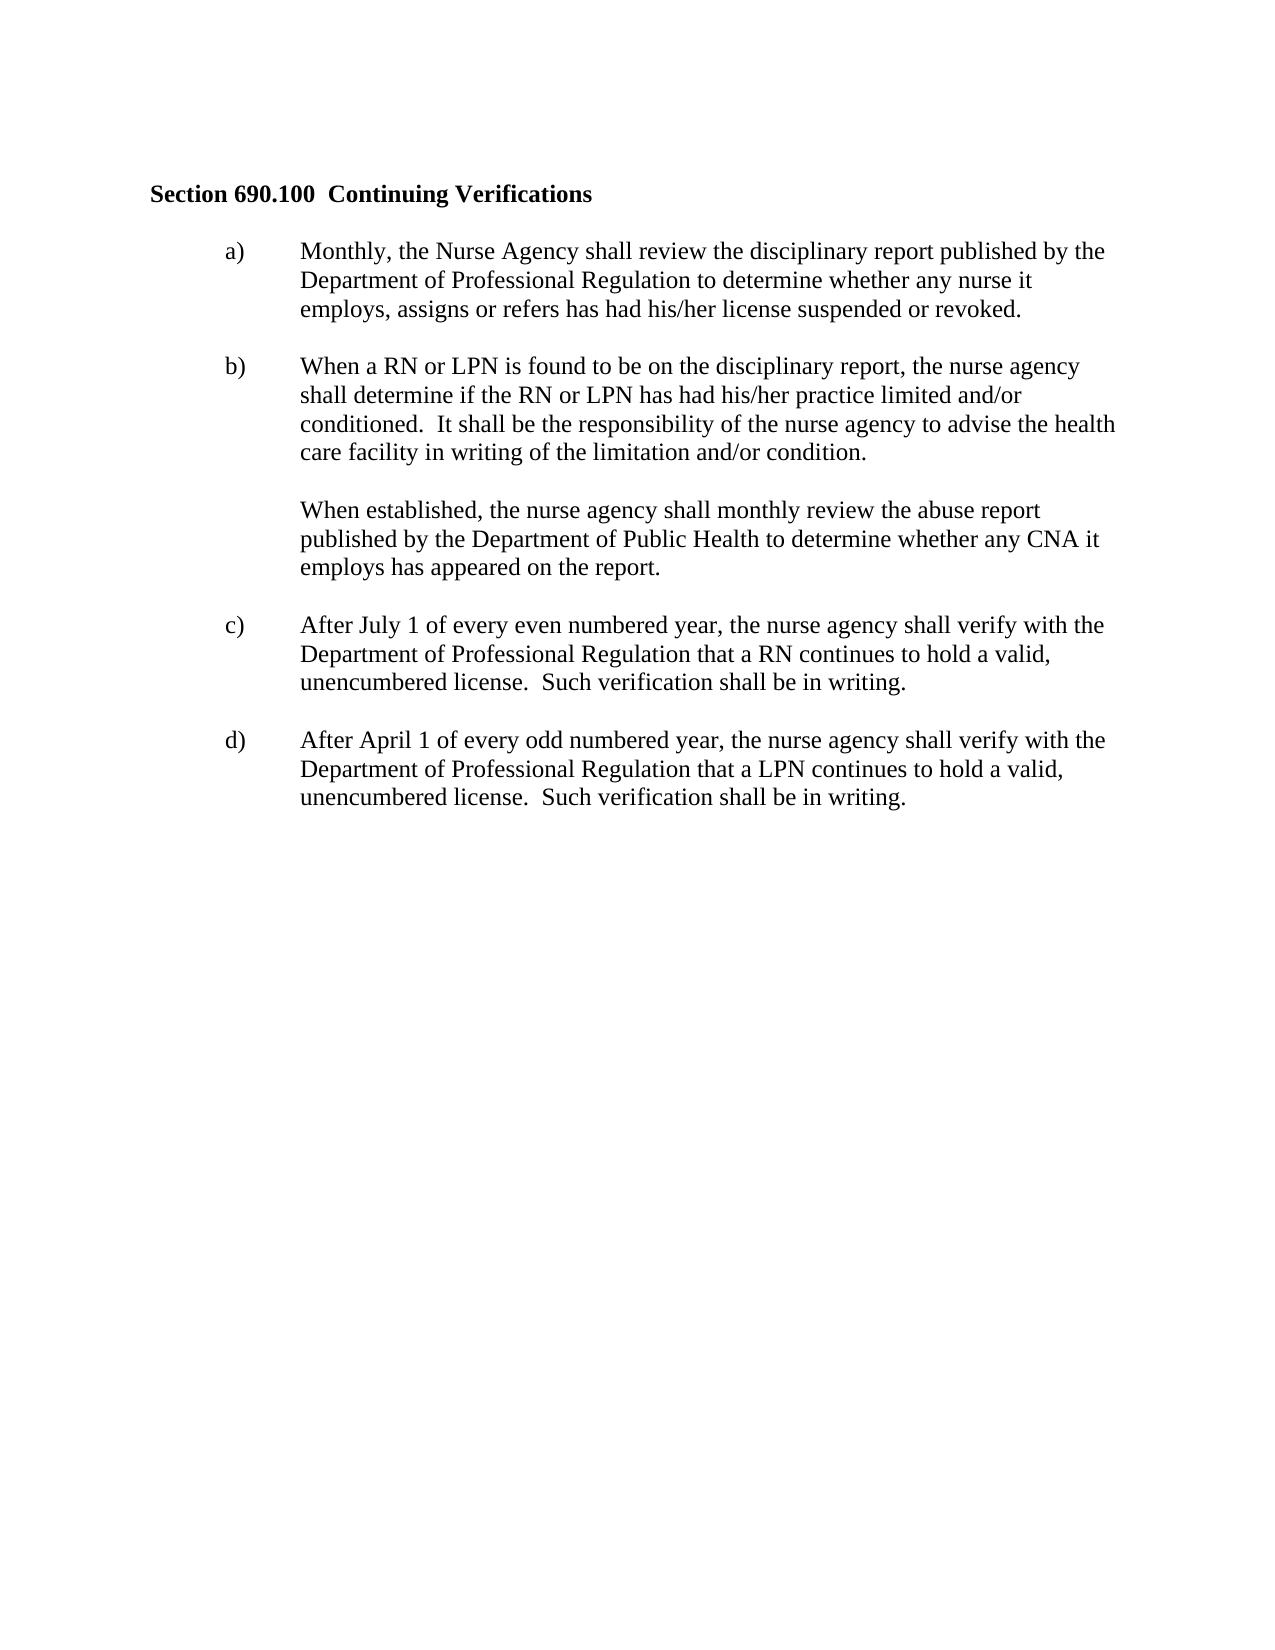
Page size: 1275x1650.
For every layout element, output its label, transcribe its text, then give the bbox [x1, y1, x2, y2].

text c) After July 1 of every even numbered year, the nurse agency shall verify with the Department of Professional Regulation that a RN continues to hold a valid, unencumbered license. Such verification shall be in writing. [225, 610, 1125, 696]
text d) After April 1 of every odd numbered year, the nurse agency shall verify with the Department of Professional Regulation that a LPN continues to hold a valid, unencumbered license. Such verification shall be in writing. [225, 725, 1125, 811]
text b) When a RN or LPN is found to be on the disciplinary report, the nurse agency shall determine if the RN or LPN has had his/her practice limited and/or conditioned. It shall be the responsibility of the nurse agency to advise the health care facility in writing of the limitation and/or condition. [225, 351, 1125, 466]
text a) Monthly, the Nurse Agency shall review the disciplinary report published by the Department of Professional Regulation to determine whether any nurse it employs, assigns or refers has had his/her license suspended or revoked. [225, 236, 1125, 322]
text Section 690.100 Continuing Verifications [150, 179, 1125, 207]
text When established, the nurse agency shall monthly review the abuse report published by the Department of Public Health to determine whether any CNA it employs has appeared on the report. [225, 495, 1125, 581]
